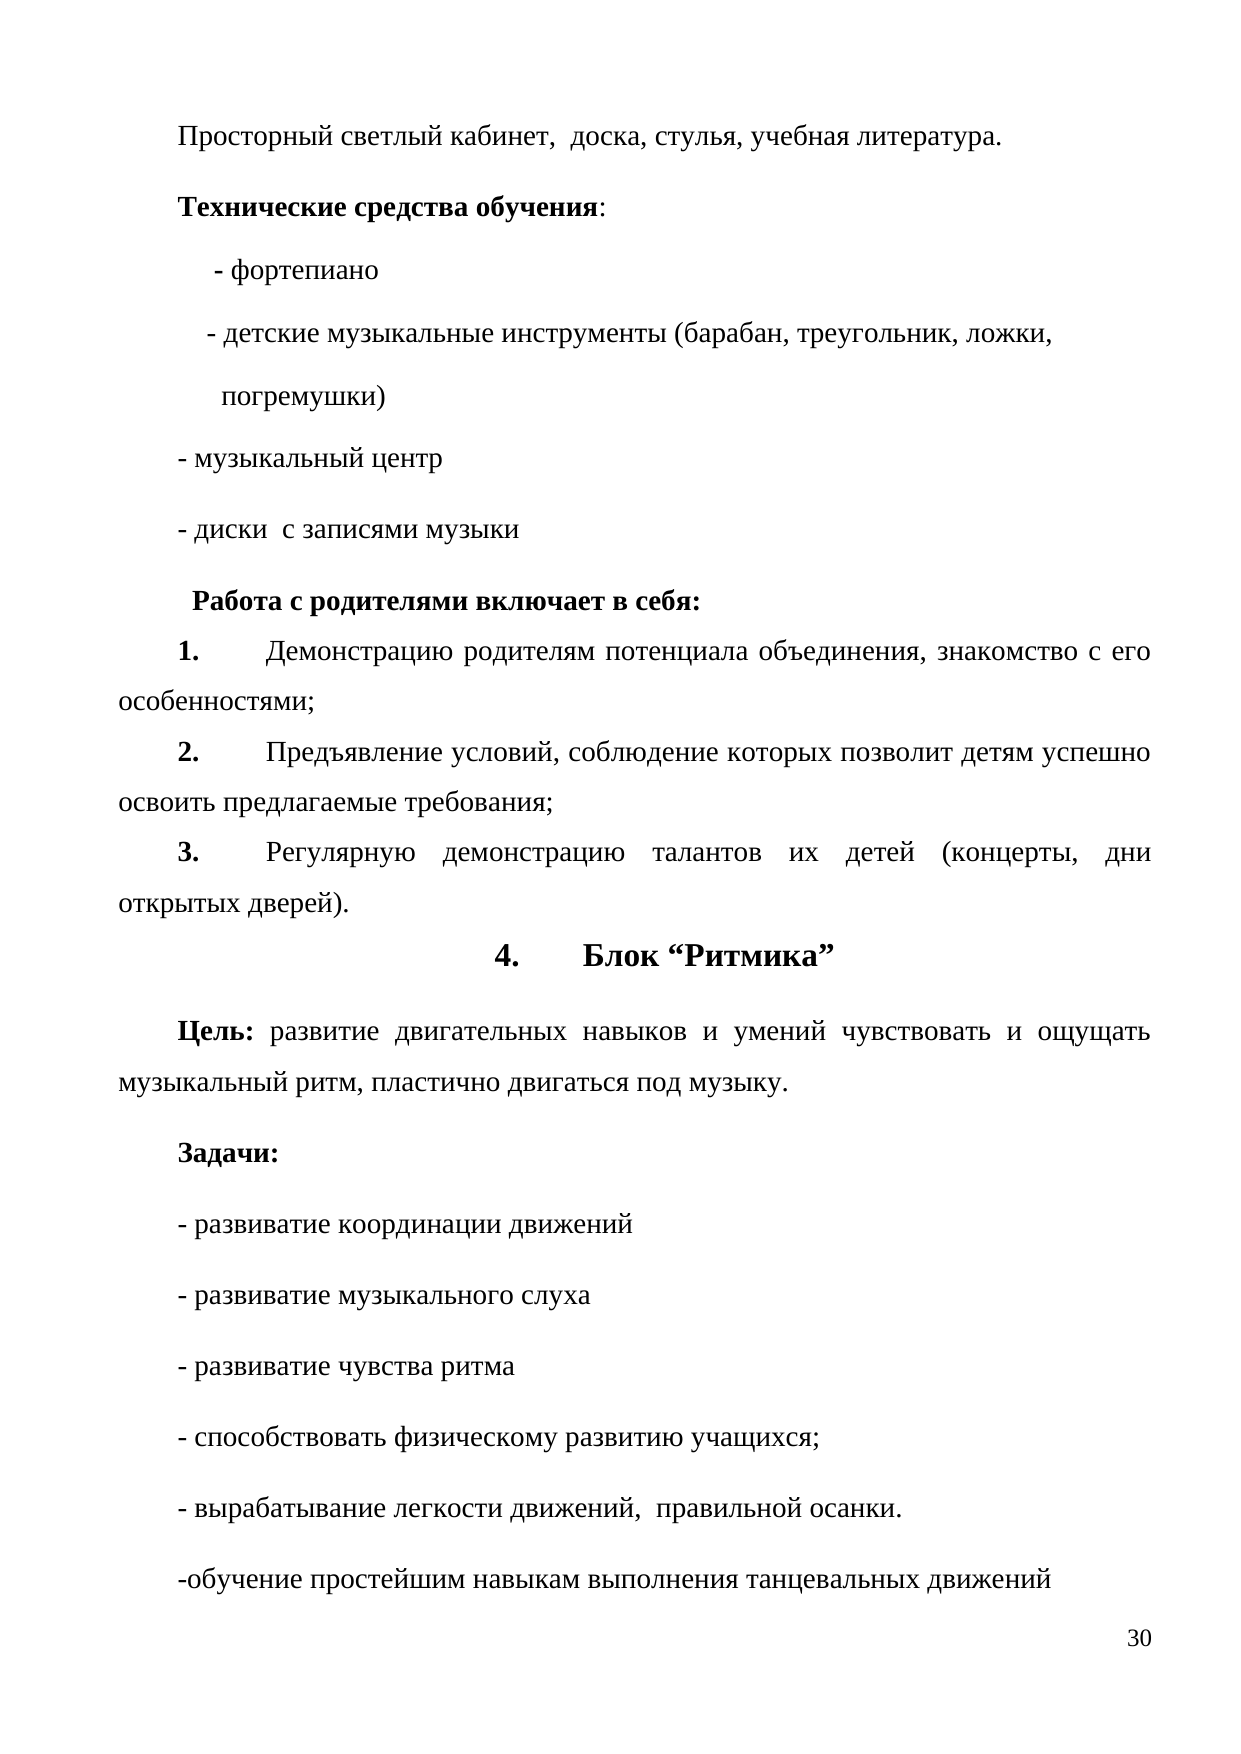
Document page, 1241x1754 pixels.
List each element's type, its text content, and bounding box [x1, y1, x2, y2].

list Регулярную демонстрацию талантов их детей (концерты, дни открытых дверей). [118, 834, 1152, 918]
text - способствовать физическому развитию учащихся; [118, 1419, 1152, 1453]
text - музыкальный центр [118, 441, 1152, 474]
text - вырабатывание легкости движений, правильной осанки. [118, 1491, 1152, 1524]
list Демонстрацию родителям потенциала объединения, знакомство с его особенностями; [118, 633, 1152, 717]
text - развиватие координации движений [118, 1206, 1152, 1239]
text погремушки) [118, 378, 1152, 411]
text Работа с родителями включает в себя: [118, 583, 1152, 616]
text - диски с записями музыки [118, 512, 1152, 545]
text Цель: развитие двигательных навыков и умений чувствовать и ощущать музыкальный ритм, пластично двигаться под музыку. [118, 1013, 1152, 1097]
text - детские музыкальные инструменты (барабан, треугольник, ложки, [118, 315, 1152, 348]
text Технические средства обучения: [118, 189, 1152, 223]
text -обучение простейшим навыкам выполнения танцевальных движений [118, 1562, 1152, 1595]
text Задачи: [118, 1135, 1152, 1168]
list Блок “Ритмика” [118, 935, 1152, 973]
text - развиватие чувства ритма [118, 1348, 1152, 1382]
text - развиватие музыкального слуха [118, 1277, 1152, 1311]
text Просторный светлый кабинет, доска, стулья, учебная литература. [118, 118, 1152, 152]
text - фортепиано [118, 252, 1152, 286]
list Предъявление условий, соблюдение которых позволит детям успешно освоить предлагаемые требования; [118, 734, 1152, 818]
